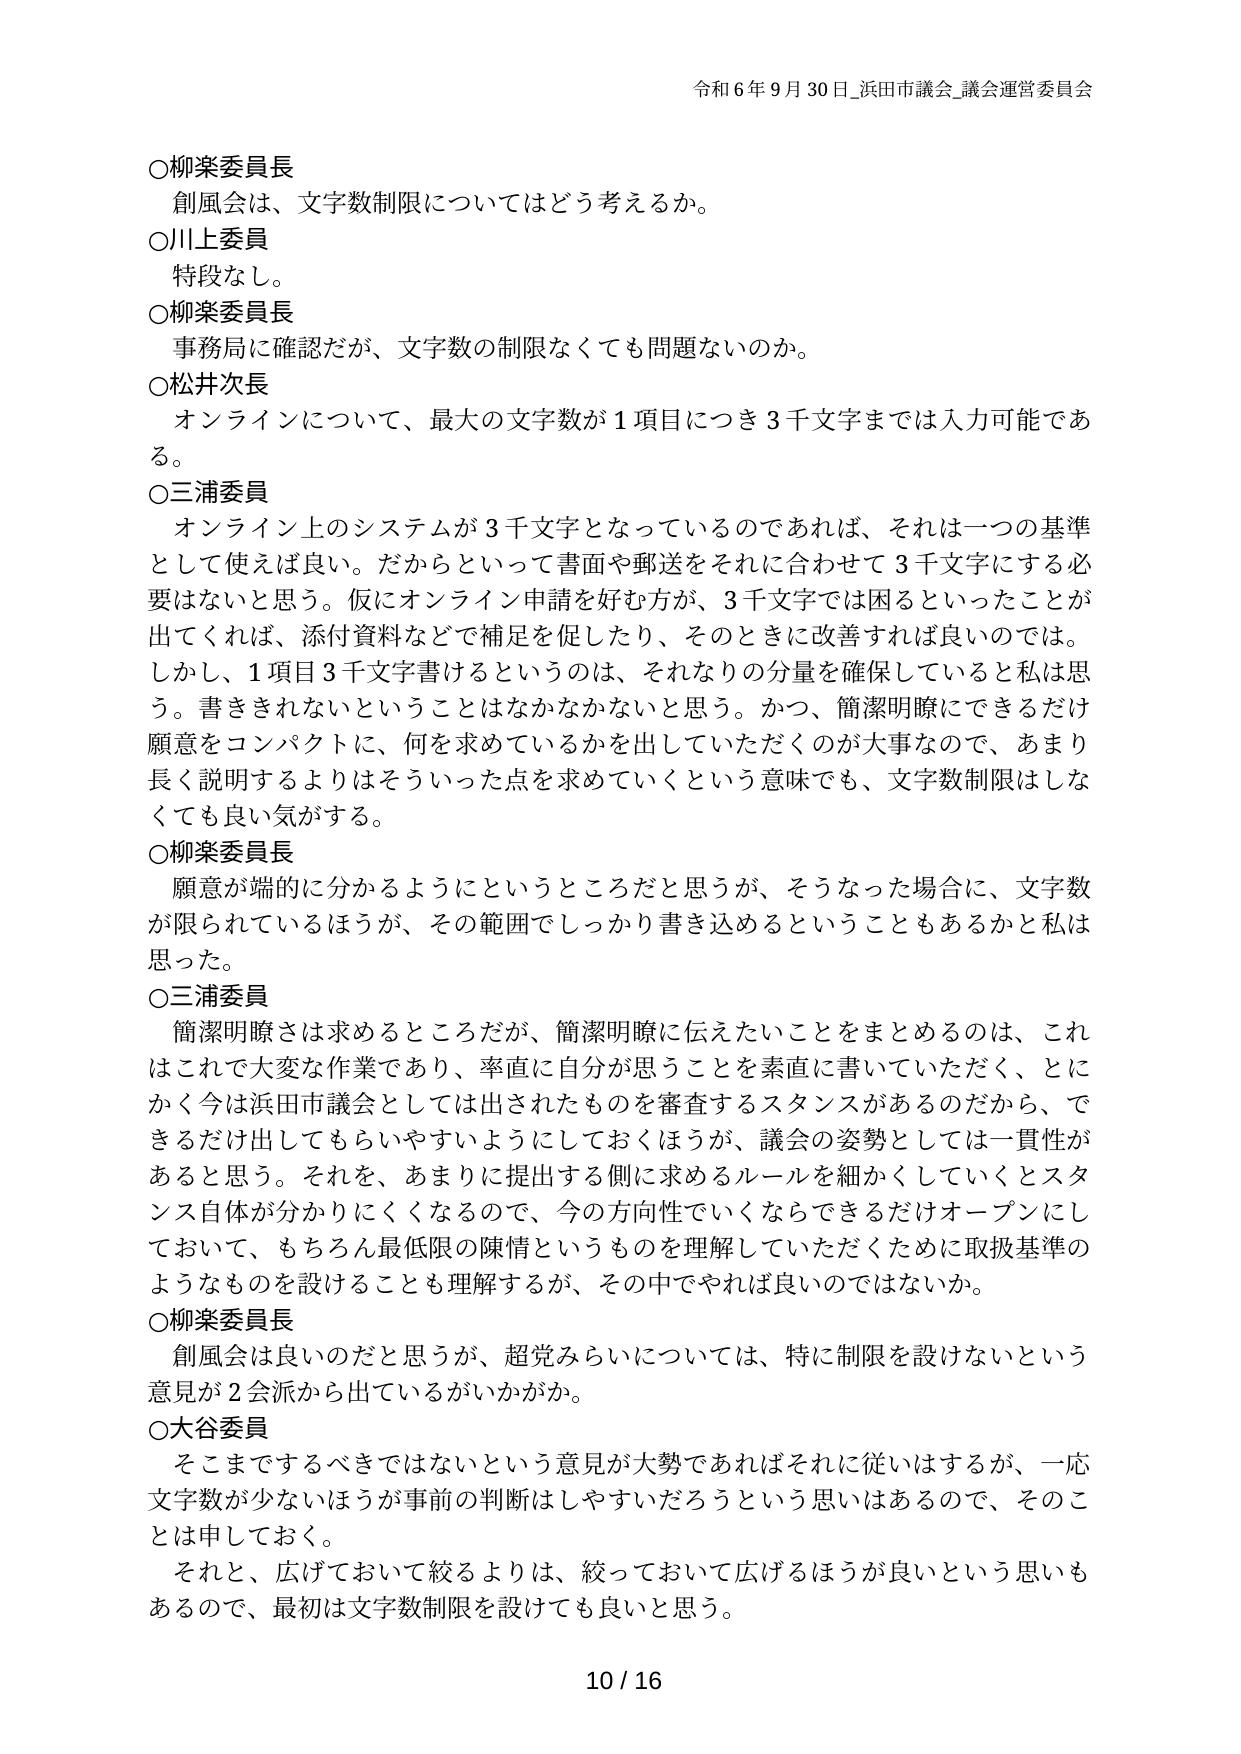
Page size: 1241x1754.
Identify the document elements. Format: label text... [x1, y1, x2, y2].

text 願意が端的に分かるようにというところだと思うが、そうなった場合に、文字数が限られているほうが、その範囲でしっかり書き込めるということもあるかと私は思った。 [148, 869, 1092, 977]
text オンラインについて、最大の文字数が1項目につき3千文字までは入力可能である。 [148, 401, 1092, 472]
text ○柳楽委員長 [148, 292, 1092, 328]
text 特段なし。 [148, 256, 1092, 292]
text ○柳楽委員長 [148, 1300, 1092, 1337]
text ○松井次長 [148, 364, 1092, 401]
text ○大谷委員 [148, 1409, 1092, 1445]
text ○柳楽委員長 [148, 833, 1092, 869]
text 創風会は、文字数制限についてはどう考えるか。 [148, 184, 1092, 220]
text ○川上委員 [148, 220, 1092, 256]
text それと、広げておいて絞るよりは、絞っておいて広げるほうが良いという思いもあるので、最初は文字数制限を設けても良いと思う。 [148, 1553, 1092, 1624]
text 創風会は良いのだと思うが、超党みらいについては、特に制限を設けないという意見が2会派から出ているがいかがか。 [148, 1337, 1092, 1409]
text 事務局に確認だが、文字数の制限なくても問題ないのか。 [148, 328, 1092, 364]
text そこまでするべきではないという意見が大勢であればそれに従いはするが、一応文字数が少ないほうが事前の判断はしやすいだろうという思いはあるので、そのことは申しておく。 [148, 1445, 1092, 1553]
text ○三浦委員 [148, 472, 1092, 509]
text 簡潔明瞭さは求めるところだが、簡潔明瞭に伝えたいことをまとめるのは、これはこれで大変な作業であり、率直に自分が思うことを素直に書いていただく、とにかく今は浜田市議会としては出されたものを審査するスタンスがあるのだから、できるだけ出してもらいやすいようにしておくほうが、議会の姿勢としては一貫性があると思う。それを、あまりに提出する側に求めるルールを細かくしていくとスタンス自体が分かりにくくなるので、今の方向性でいくならできるだけオープンにしておいて、もちろん最低限の陳情というものを理解していただくために取扱基準のようなものを設けることも理解するが、その中でやれば良いのではないか。 [148, 1013, 1092, 1300]
text ○柳楽委員長 [148, 148, 1092, 184]
text オンライン上のシステムが3千文字となっているのであれば、それは一つの基準として使えば良い。だからといって書面や郵送をそれに合わせて3千文字にする必要はないと思う。仮にオンライン申請を好む方が、3千文字では困るといったことが出てくれば、添付資料などで補足を促したり、そのときに改善すれば良いのでは。しかし、1項目3千文字書けるというのは、それなりの分量を確保していると私は思う。書ききれないということはなかなかないと思う。かつ、簡潔明瞭にできるだけ願意をコンパクトに、何を求めているかを出していただくのが大事なので、あまり長く説明するよりはそういった点を求めていくという意味でも、文字数制限はしなくても良い気がする。 [148, 509, 1092, 833]
text ○三浦委員 [148, 977, 1092, 1013]
